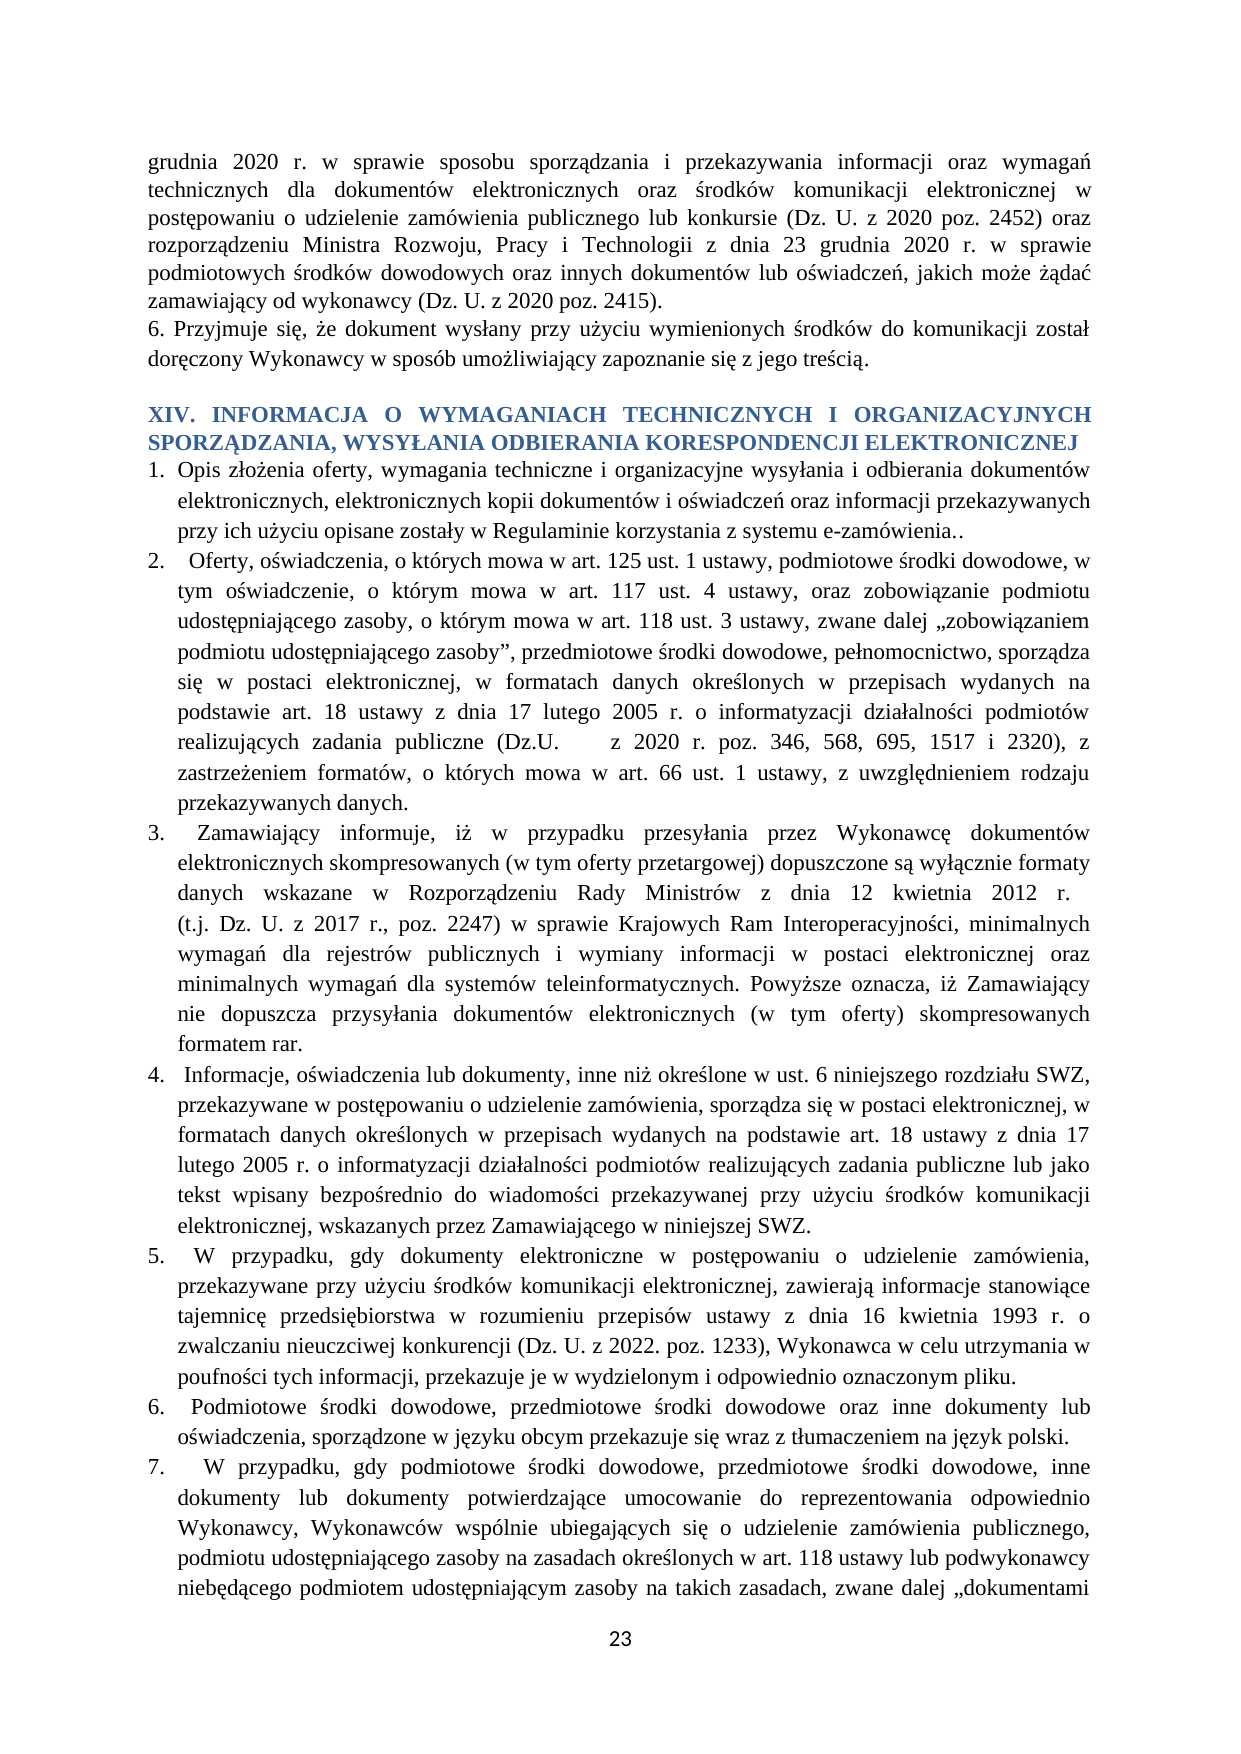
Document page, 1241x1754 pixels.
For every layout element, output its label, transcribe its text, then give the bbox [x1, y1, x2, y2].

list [148, 148, 1093, 314]
subtitle XIV. INFORMACJA O WYMAGANIACH TECHNICZNYCH I ORGANIZACYJNYCH SPORZĄDZANIA, WYSYŁANIA ODBIERANIA KORESPONDENCJI ELEKTRONICZNEJ [148, 401, 1093, 455]
list Opis złożenia oferty, wymagania techniczne i organizacyjne wysyłania i odbierania dokumentów elektronicznych, elektronicznych kopii dokumentów i oświadczeń oraz informacji przekazywanych przy ich użyciu opisane zostały w Regulaminie korzystania z systemu e-zamówienia.. [148, 456, 1091, 543]
list Informacje, oświadczenia lub dokumenty, inne niż określone w ust. 6 niniejszego rozdziału SWZ, przekazywane w postępowaniu o udzielenie zamówienia, sporządza się w postaci elektronicznej, w formatach danych określonych w przepisach wydanych na podstawie art. 18 ustawy z dnia 17 lutego 2005 r. o informatyzacji działalności podmiotów realizujących zadania publiczne lub jako tekst wpisany bezpośrednio do wiadomości przekazywanej przy użyciu środków komunikacji elektronicznej, wskazanych przez Zamawiającego w niniejszej SWZ. [148, 1061, 1091, 1238]
list Podmiotowe środki dowodowe, przedmiotowe środki dowodowe oraz inne dokumenty lub oświadczenia, sporządzone w języku obcym przekazuje się wraz z tłumaczeniem na język polski. [148, 1393, 1091, 1449]
text 6. Przyjmuje się, że dokument wysłany przy użyciu wymienionych środków do komunikacji został doręczony Wykonawcy w sposób umożliwiający zapoznanie się z jego treścią. [148, 315, 1091, 372]
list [148, 1453, 1091, 1601]
list Zamawiający informuje, iż w przypadku przesyłania przez Wykonawcę dokumentów elektronicznych skompresowanych (w tym oferty przetargowej) dopuszczone są wyłącznie formaty danych wskazane w Rozporządzeniu Rady Ministrów z dnia 12 kwietnia 2012 r. (t.j. Dz. U. z 2017 r., poz. 2247) w sprawie Krajowych Ram Interoperacyjności, minimalnych wymagań dla rejestrów publicznych i wymiany informacji w postaci elektronicznej oraz minimalnych wymagań dla systemów teleinformatycznych. Powyższe oznacza, iż Zamawiający nie dopuszcza przysyłania dokumentów elektronicznych (w tym oferty) skompresowanych formatem rar. [148, 819, 1091, 1057]
list Oferty, oświadczenia, o których mowa w art. 125 ust. 1 ustawy, podmiotowe środki dowodowe, w tym oświadczenie, o którym mowa w art. 117 ust. 4 ustawy, oraz zobowiązanie podmiotu udostępniającego zasoby, o którym mowa w art. 118 ust. 3 ustawy, zwane dalej „zobowiązaniem podmiotu udostępniającego zasoby”, przedmiotowe środki dowodowe, pełnomocnictwo, sporządza się w postaci elektronicznej, w formatach danych określonych w przepisach wydanych na podstawie art. 18 ustawy z dnia 17 lutego 2005 r. o informatyzacji działalności podmiotów realizujących zadania publiczne (Dz.U. z 2020 r. poz. 346, 568, 695, 1517 i 2320), z zastrzeżeniem formatów, o których mowa w art. 66 ust. 1 ustawy, z uwzględnieniem rodzaju przekazywanych danych. [148, 547, 1091, 815]
list W przypadku, gdy dokumenty elektroniczne w postępowaniu o udzielenie zamówienia, przekazywane przy użyciu środków komunikacji elektronicznej, zawierają informacje stanowiące tajemnicę przedsiębiorstwa w rozumieniu przepisów ustawy z dnia 16 kwietnia 1993 r. o zwalczaniu nieuczciwej konkurencji (Dz. U. z 2022. poz. 1233), Wykonawca w celu utrzymania w poufności tych informacji, przekazuje je w wydzielonym i odpowiednio oznaczonym pliku. [148, 1242, 1091, 1389]
